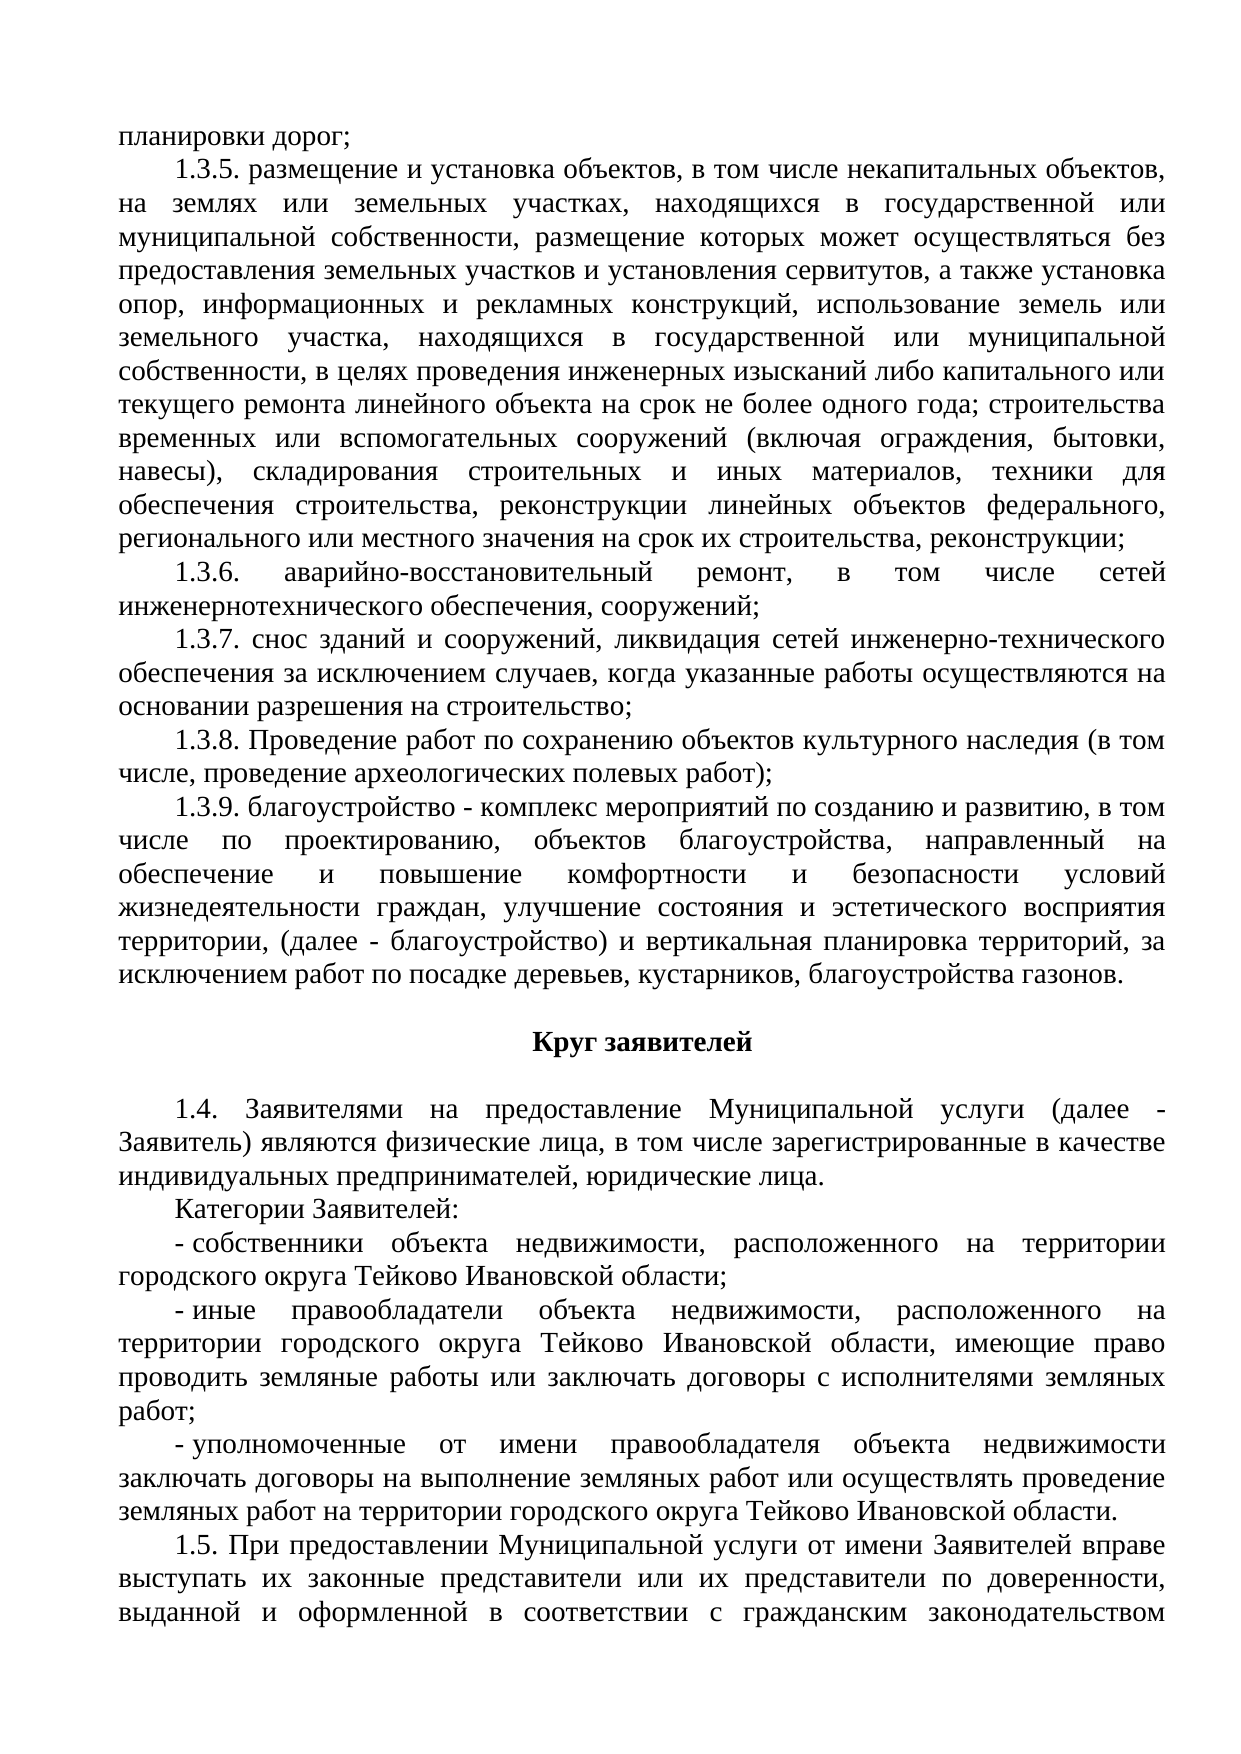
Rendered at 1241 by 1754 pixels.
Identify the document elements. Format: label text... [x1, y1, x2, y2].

text 1.3.7. снос зданий и сооружений, ликвидация сетей инженерно-технического обеспечения за исключением случаев, когда указанные работы осуществляются на основании разрешения на строительство; [118, 621, 1167, 722]
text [118, 118, 1167, 152]
text 1.3.6. аварийно-восстановительный ремонт, в том числе сетей инженернотехнического обеспечения, сооружений; [118, 554, 1167, 621]
text - уполномоченные от имени правообладателя объекта недвижимости заключать договоры на выполнение земляных работ или осуществлять проведение земляных работ на территории городского округа Тейково Ивановской области. [118, 1426, 1167, 1527]
text 1.4. Заявителями на предоставление Муниципальной услуги (далее - Заявитель) являются физические лица, в том числе зарегистрированные в качестве индивидуальных предпринимателей, юридические лица. [118, 1091, 1167, 1191]
text 1.3.9. благоустройство - комплекс мероприятий по созданию и развитию, в том числе по проектированию, объектов благоустройства, направленный на обеспечение и повышение комфортности и безопасности условий жизнедеятельности граждан, улучшение состояния и эстетического восприятия территории, (далее - благоустройство) и вертикальная планировка территорий, за исключением работ по посадке деревьев, кустарников, благоустройства газонов. [118, 789, 1167, 990]
text Категории Заявителей: [118, 1191, 1167, 1225]
text - иные правообладатели объекта недвижимости, расположенного на территории городского округа Тейково Ивановской области, имеющие право проводить земляные работы или заключать договоры с исполнителями земляных работ; [118, 1292, 1167, 1426]
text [118, 1527, 1167, 1627]
text 1.3.8. Проведение работ по сохранению объектов культурного наследия (в том числе, проведение археологических полевых работ); [118, 722, 1167, 789]
text Круг заявителей [118, 1024, 1167, 1057]
text - собственники объекта недвижимости, расположенного на территории городского округа Тейково Ивановской области; [118, 1225, 1167, 1292]
text 1.3.5. размещение и установка объектов, в том числе некапитальных объектов, на землях или земельных участках, находящихся в государственной или муниципальной собственности, размещение которых может осуществляться без предоставления земельных участков и установления сервитутов, а также установка опор, информационных и рекламных конструкций, использование земель или земельного участка, находящихся в государственной или муниципальной собственности, в целях проведения инженерных изысканий либо капитального или текущего ремонта линейного объекта на срок не более одного года; строительства временных или вспомогательных сооружений (включая ограждения, бытовки, навесы), складирования строительных и иных материалов, техники для обеспечения строительства, реконструкции линейных объектов федерального, регионального или местного значения на срок их строительства, реконструкции; [118, 152, 1167, 554]
